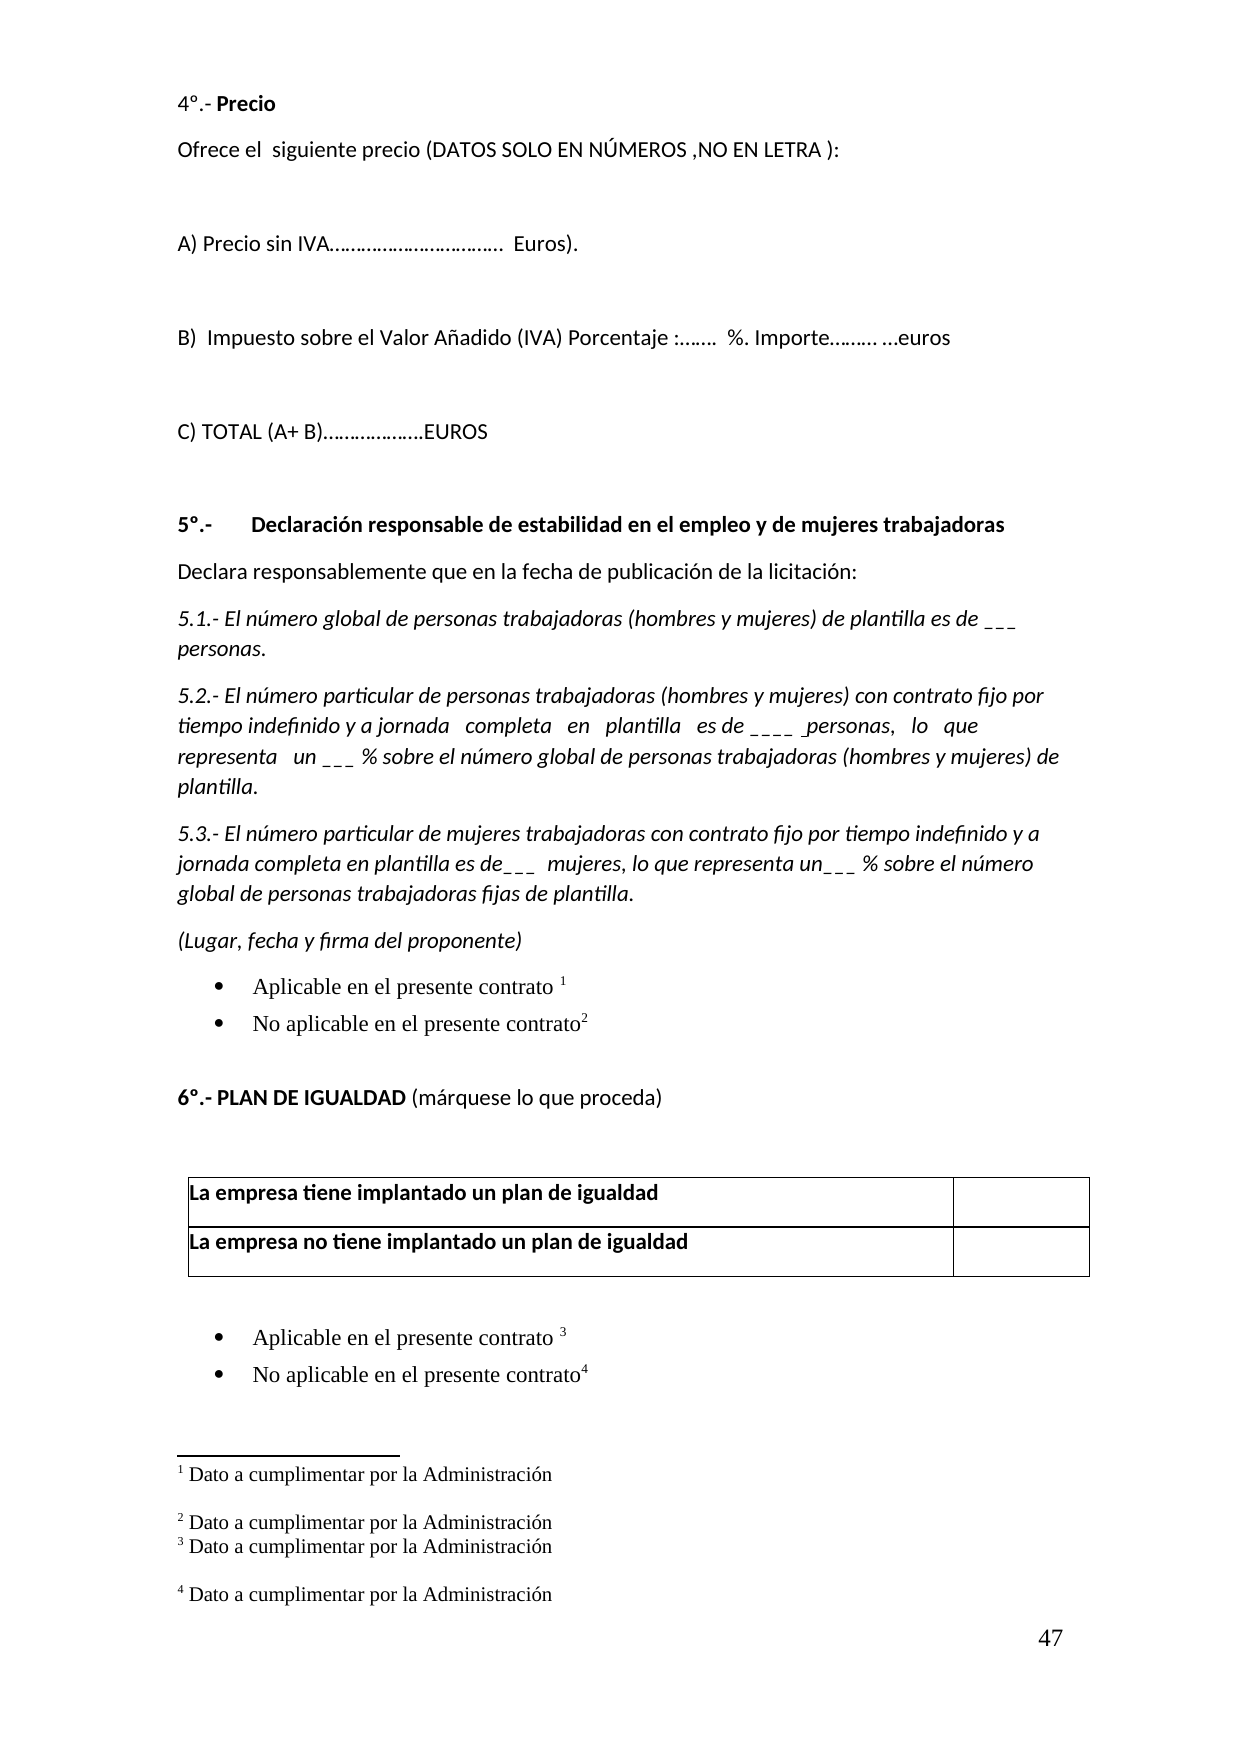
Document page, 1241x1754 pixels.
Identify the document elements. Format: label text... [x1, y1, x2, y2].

text (Lugar, fecha y firma del proponente) [177, 926, 1063, 954]
text Declara responsablemente que en la fecha de publicación de la licitación: [177, 557, 1063, 585]
list Aplicable en el presente contrato [215, 973, 1063, 999]
list No aplicable en el presente contrato [215, 1361, 1063, 1387]
text 5.1.- El número global de personas trabajadoras (hombres y mujeres) de plantilla es de ___ personas. [177, 604, 1063, 662]
table_header La empresa tiene implantado un plan de igualdad [189, 1178, 953, 1226]
table_cell La empresa no tiene implantado un plan de igualdad [189, 1228, 953, 1276]
list Aplicable en el presente contrato [215, 1324, 1063, 1350]
text 4º.- Precio [177, 89, 1063, 117]
text 6º.- PLAN DE IGUALDAD (márquese lo que proceda) [177, 1083, 1063, 1111]
text 5º.- Declaración responsable de estabilidad en el empleo y de mujeres trabajadoras [177, 511, 1063, 538]
list No aplicable en el presente contrato [215, 1010, 1063, 1036]
table_header [954, 1178, 1089, 1226]
text A) Precio sin IVA…………………………… Euros). [177, 229, 1063, 257]
text Ofrece el siguiente precio (DATOS SOLO EN NÚMEROS ,NO EN LETRA ): [177, 136, 1063, 163]
text 5.2.- El número particular de personas trabajadoras (hombres y mujeres) con contrato fijo por tiempo indefinido y a jornada completa en plantilla es de ____ personas, lo que representa un ___ % sobre el número global de personas trabajadoras (hombres y mujeres) de plantilla. [177, 681, 1063, 800]
table_cell [954, 1228, 1089, 1276]
text B) Impuesto sobre el Valor Añadido (IVA) Porcentaje :……. %. Importe……… …euros [177, 323, 1063, 351]
text C) TOTAL (A+ B)……………….EUROS [177, 417, 1063, 445]
text 5.3.- El número particular de mujeres trabajadoras con contrato fijo por tiempo indefinido y a jornada completa en plantilla es de___ mujeres, lo que representa un___ % sobre el número global de personas trabajadoras fijas de plantilla. [177, 819, 1063, 907]
